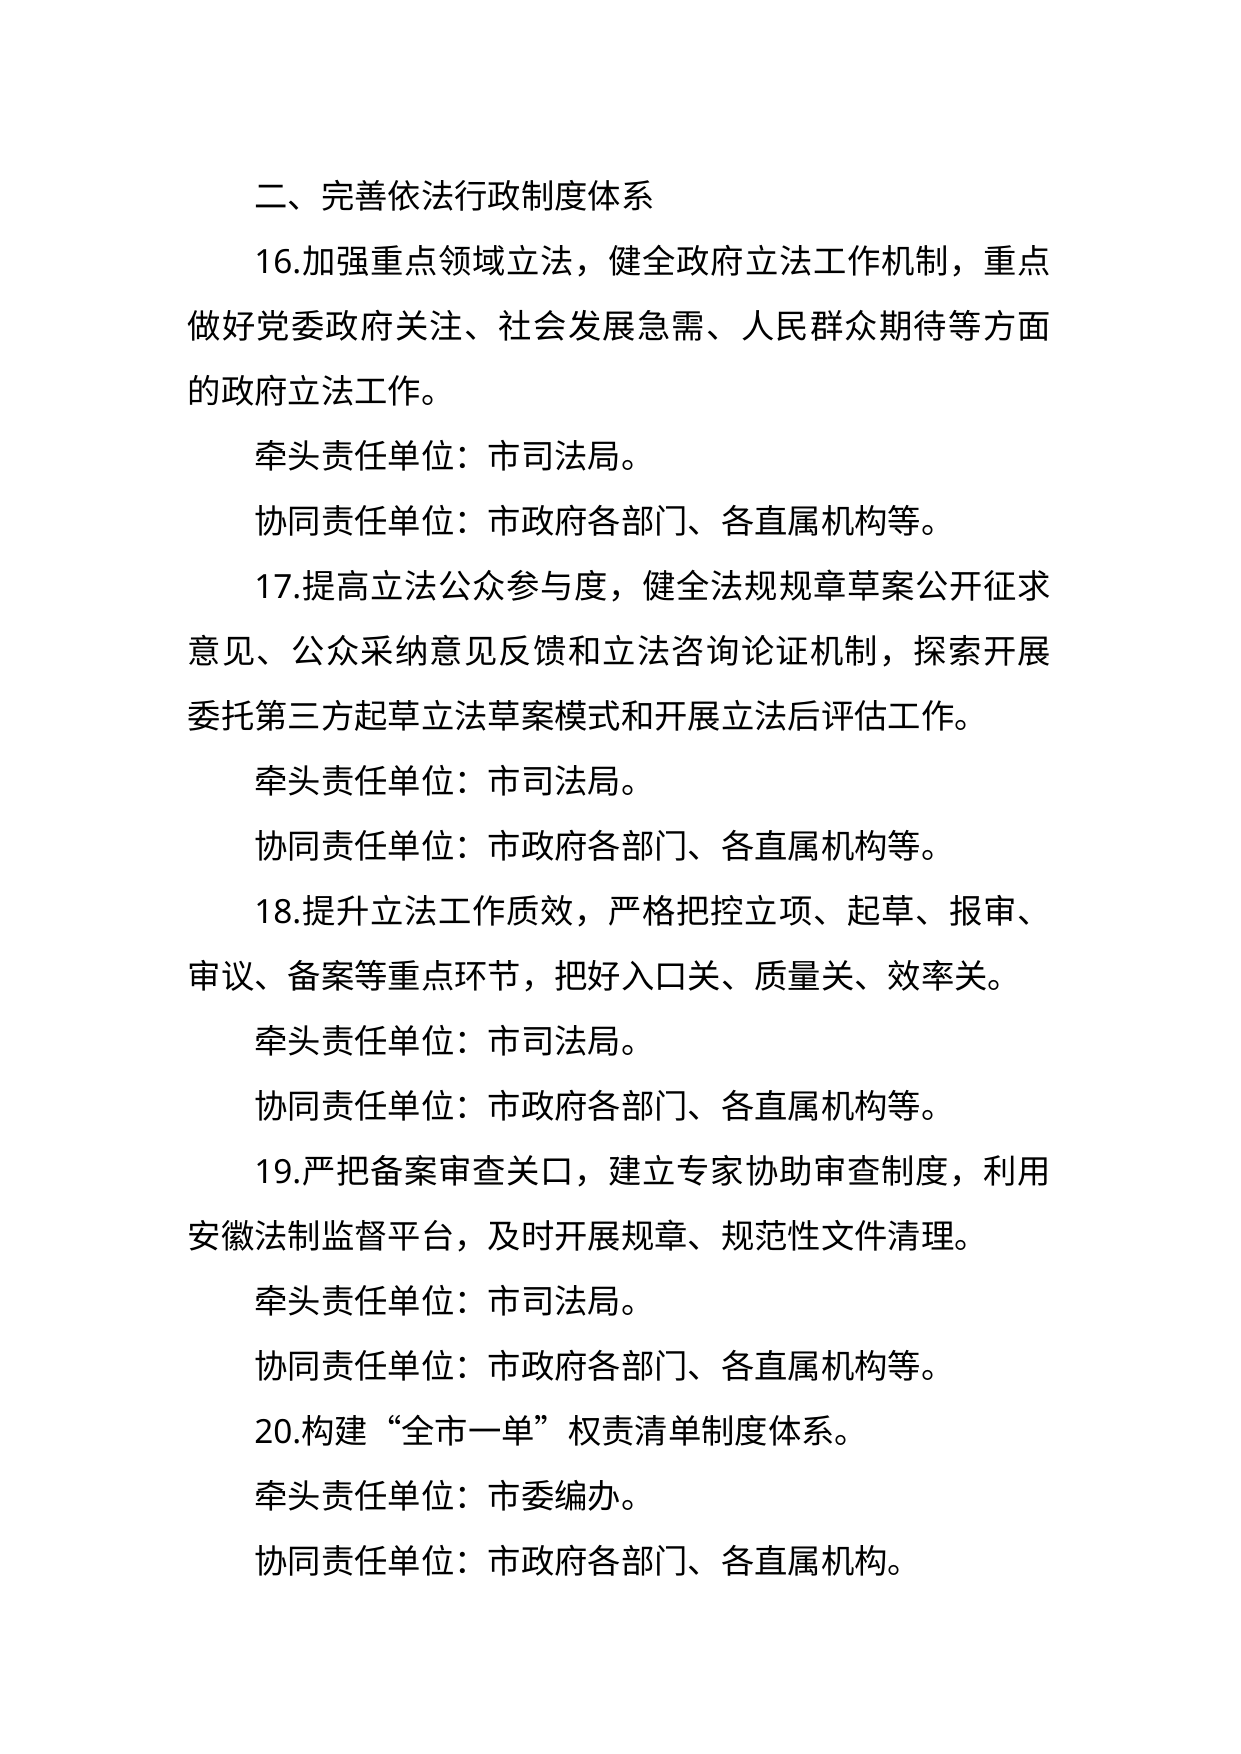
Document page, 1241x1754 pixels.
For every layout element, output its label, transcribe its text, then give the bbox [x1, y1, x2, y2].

text 协同责任单位：市政府各部门、各直属机构等。 [187, 1072, 1053, 1137]
text 17.提高立法公众参与度，健全法规规章草案公开征求意见、公众采纳意见反馈和立法咨询论证机制，探索开展委托第三方起草立法草案模式和开展立法后评估工作。 [187, 552, 1053, 747]
text 协同责任单位：市政府各部门、各直属机构等。 [187, 1332, 1053, 1397]
text 协同责任单位：市政府各部门、各直属机构等。 [187, 812, 1053, 877]
text 16.加强重点领域立法，健全政府立法工作机制，重点做好党委政府关注、社会发展急需、人民群众期待等方面的政府立法工作。 [187, 227, 1053, 422]
text 二、完善依法行政制度体系 [187, 162, 1053, 227]
text 牵头责任单位：市委编办。 [187, 1462, 1053, 1527]
text 18.提升立法工作质效，严格把控立项、起草、报审、审议、备案等重点环节，把好入口关、质量关、效率关。 [187, 877, 1053, 1007]
text 20.构建“全市一单”权责清单制度体系。 [187, 1397, 1053, 1462]
text 19.严把备案审查关口，建立专家协助审查制度，利用安徽法制监督平台，及时开展规章、规范性文件清理。 [187, 1137, 1053, 1267]
text 协同责任单位：市政府各部门、各直属机构等。 [187, 487, 1053, 552]
text 协同责任单位：市政府各部门、各直属机构。 [187, 1527, 1053, 1592]
text 牵头责任单位：市司法局。 [187, 422, 1053, 487]
text 牵头责任单位：市司法局。 [187, 747, 1053, 812]
text 牵头责任单位：市司法局。 [187, 1267, 1053, 1332]
text 牵头责任单位：市司法局。 [187, 1007, 1053, 1072]
